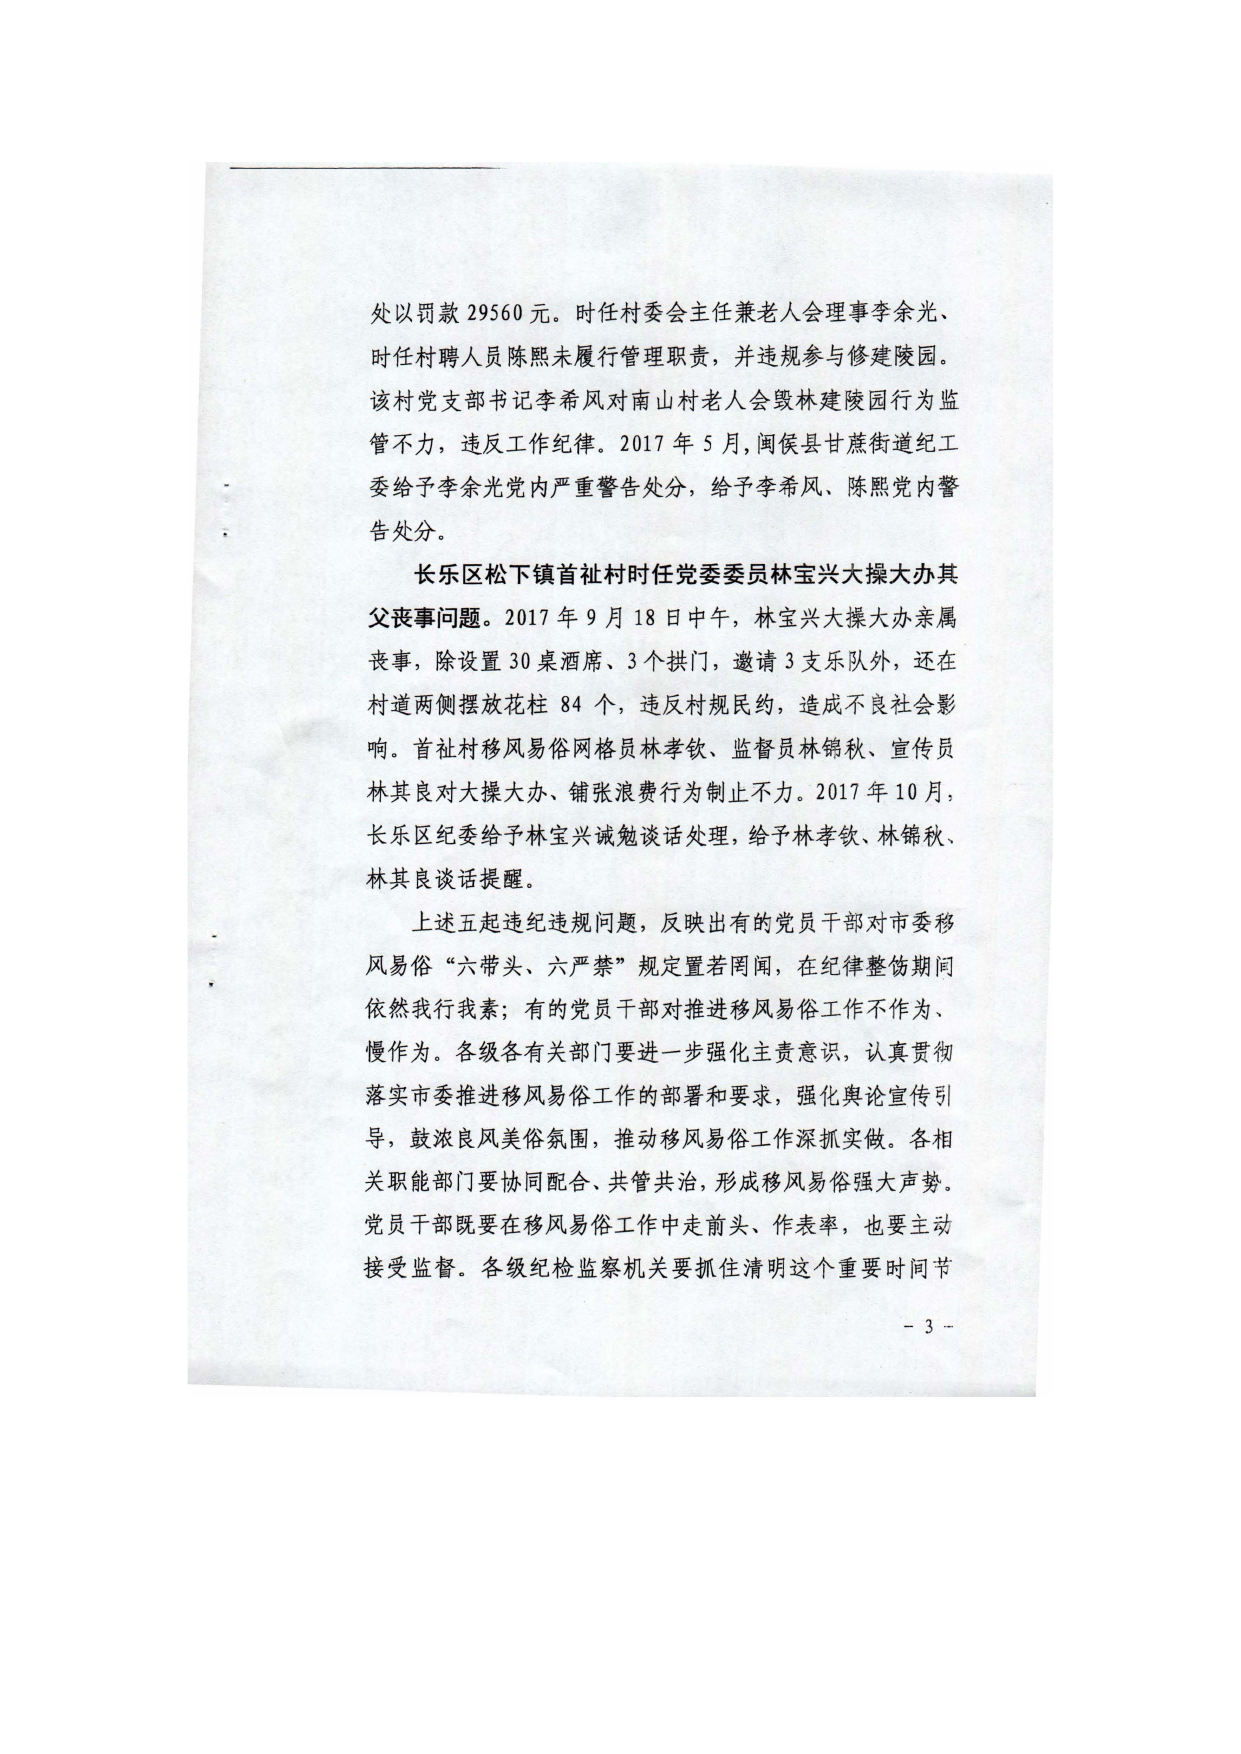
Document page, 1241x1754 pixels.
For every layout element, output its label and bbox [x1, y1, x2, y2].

picture [187, 162, 1054, 1397]
